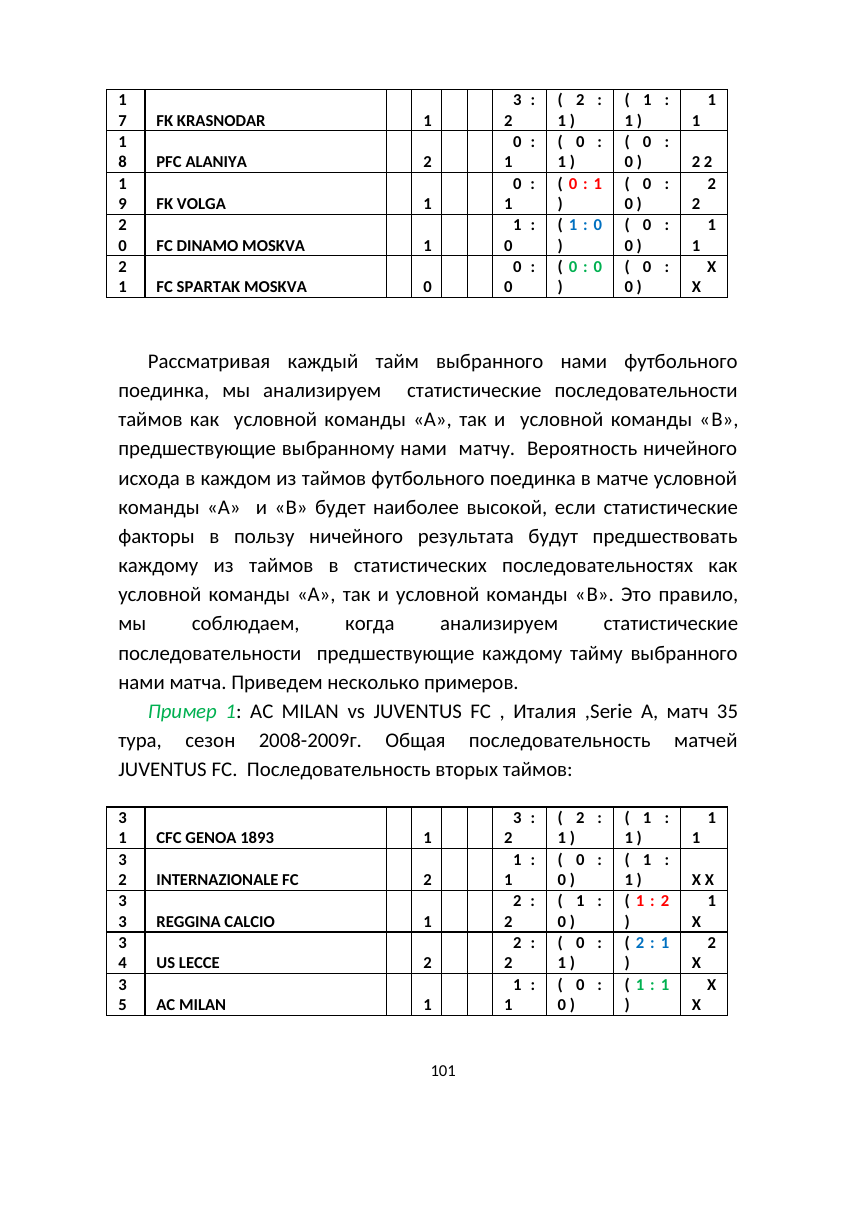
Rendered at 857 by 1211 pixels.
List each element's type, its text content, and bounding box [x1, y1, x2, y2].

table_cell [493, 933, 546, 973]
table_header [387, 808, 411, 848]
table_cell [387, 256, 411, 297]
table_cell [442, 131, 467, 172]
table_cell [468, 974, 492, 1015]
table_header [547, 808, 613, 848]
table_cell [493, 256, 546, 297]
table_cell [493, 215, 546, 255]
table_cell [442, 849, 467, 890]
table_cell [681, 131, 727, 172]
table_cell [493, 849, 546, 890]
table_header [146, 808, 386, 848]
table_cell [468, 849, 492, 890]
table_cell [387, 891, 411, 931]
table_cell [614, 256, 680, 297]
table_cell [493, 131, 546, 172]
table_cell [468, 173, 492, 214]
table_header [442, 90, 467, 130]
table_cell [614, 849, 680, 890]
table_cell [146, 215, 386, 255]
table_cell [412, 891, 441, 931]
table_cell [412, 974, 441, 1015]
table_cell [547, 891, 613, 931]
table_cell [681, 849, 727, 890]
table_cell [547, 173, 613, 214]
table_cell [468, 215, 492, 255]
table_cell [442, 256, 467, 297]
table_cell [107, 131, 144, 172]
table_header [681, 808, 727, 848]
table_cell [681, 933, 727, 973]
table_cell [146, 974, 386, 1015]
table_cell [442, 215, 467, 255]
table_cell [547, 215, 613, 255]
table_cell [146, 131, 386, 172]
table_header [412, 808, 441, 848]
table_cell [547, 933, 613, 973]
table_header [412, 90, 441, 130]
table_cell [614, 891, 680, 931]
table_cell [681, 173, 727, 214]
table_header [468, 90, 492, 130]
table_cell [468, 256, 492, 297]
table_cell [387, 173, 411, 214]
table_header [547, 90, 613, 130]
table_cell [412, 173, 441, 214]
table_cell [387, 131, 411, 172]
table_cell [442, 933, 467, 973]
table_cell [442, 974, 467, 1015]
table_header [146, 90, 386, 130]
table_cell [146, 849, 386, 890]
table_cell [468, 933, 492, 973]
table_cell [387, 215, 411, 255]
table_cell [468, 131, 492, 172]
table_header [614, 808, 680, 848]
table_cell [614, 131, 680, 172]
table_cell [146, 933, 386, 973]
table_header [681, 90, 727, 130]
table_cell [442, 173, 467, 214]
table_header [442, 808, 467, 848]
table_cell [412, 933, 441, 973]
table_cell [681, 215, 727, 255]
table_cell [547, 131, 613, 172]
text Рассматривая каждый тайм выбранного нами футбольного поединка, мы анализируем статистические последовательности таймов как условной команды «А», так и условной команды «B», предшествующие выбранному нами матчу. Вероятность ничейного исхода в каждом из таймов футбольного поединка в матче условной команды «А» и «B» будет наиболее высокой, если статистические факторы в пользу ничейного результата будут предшествовать каждому из таймов в статистических последовательностях как условной команды «А», так и условной команды «B». Это правило, мы соблюдаем, когда анализируем статистические последовательности предшествующие каждому тайму выбранного нами матча. Приведем несколько примеров. [118, 348, 738, 694]
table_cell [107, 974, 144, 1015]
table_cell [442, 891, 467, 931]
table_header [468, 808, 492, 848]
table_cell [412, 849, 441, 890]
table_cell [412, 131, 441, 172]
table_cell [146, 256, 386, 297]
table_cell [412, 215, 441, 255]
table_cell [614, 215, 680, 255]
text Пример 1: AC MILAN vs JUVENTUS FC , Италия ,Serie A, матч 35 тура, сезон 2008-2009г. Общая последовательность матчей JUVENTUS FC. Последовательность вторых таймов: [118, 698, 738, 782]
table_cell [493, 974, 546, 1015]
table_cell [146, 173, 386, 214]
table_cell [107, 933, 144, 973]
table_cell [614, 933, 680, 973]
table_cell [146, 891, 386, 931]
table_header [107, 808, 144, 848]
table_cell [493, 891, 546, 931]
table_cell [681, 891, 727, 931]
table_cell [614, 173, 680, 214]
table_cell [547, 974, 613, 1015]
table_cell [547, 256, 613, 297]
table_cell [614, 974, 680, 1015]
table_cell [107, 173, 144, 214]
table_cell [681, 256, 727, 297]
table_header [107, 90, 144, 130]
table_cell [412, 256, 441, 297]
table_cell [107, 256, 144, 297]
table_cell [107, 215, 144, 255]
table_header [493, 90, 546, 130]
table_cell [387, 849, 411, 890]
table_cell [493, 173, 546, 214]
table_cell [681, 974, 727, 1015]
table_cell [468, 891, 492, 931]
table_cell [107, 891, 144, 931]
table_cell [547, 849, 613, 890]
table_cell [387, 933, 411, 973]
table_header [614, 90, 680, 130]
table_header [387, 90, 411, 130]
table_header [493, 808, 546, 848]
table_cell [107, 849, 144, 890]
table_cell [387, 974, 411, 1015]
